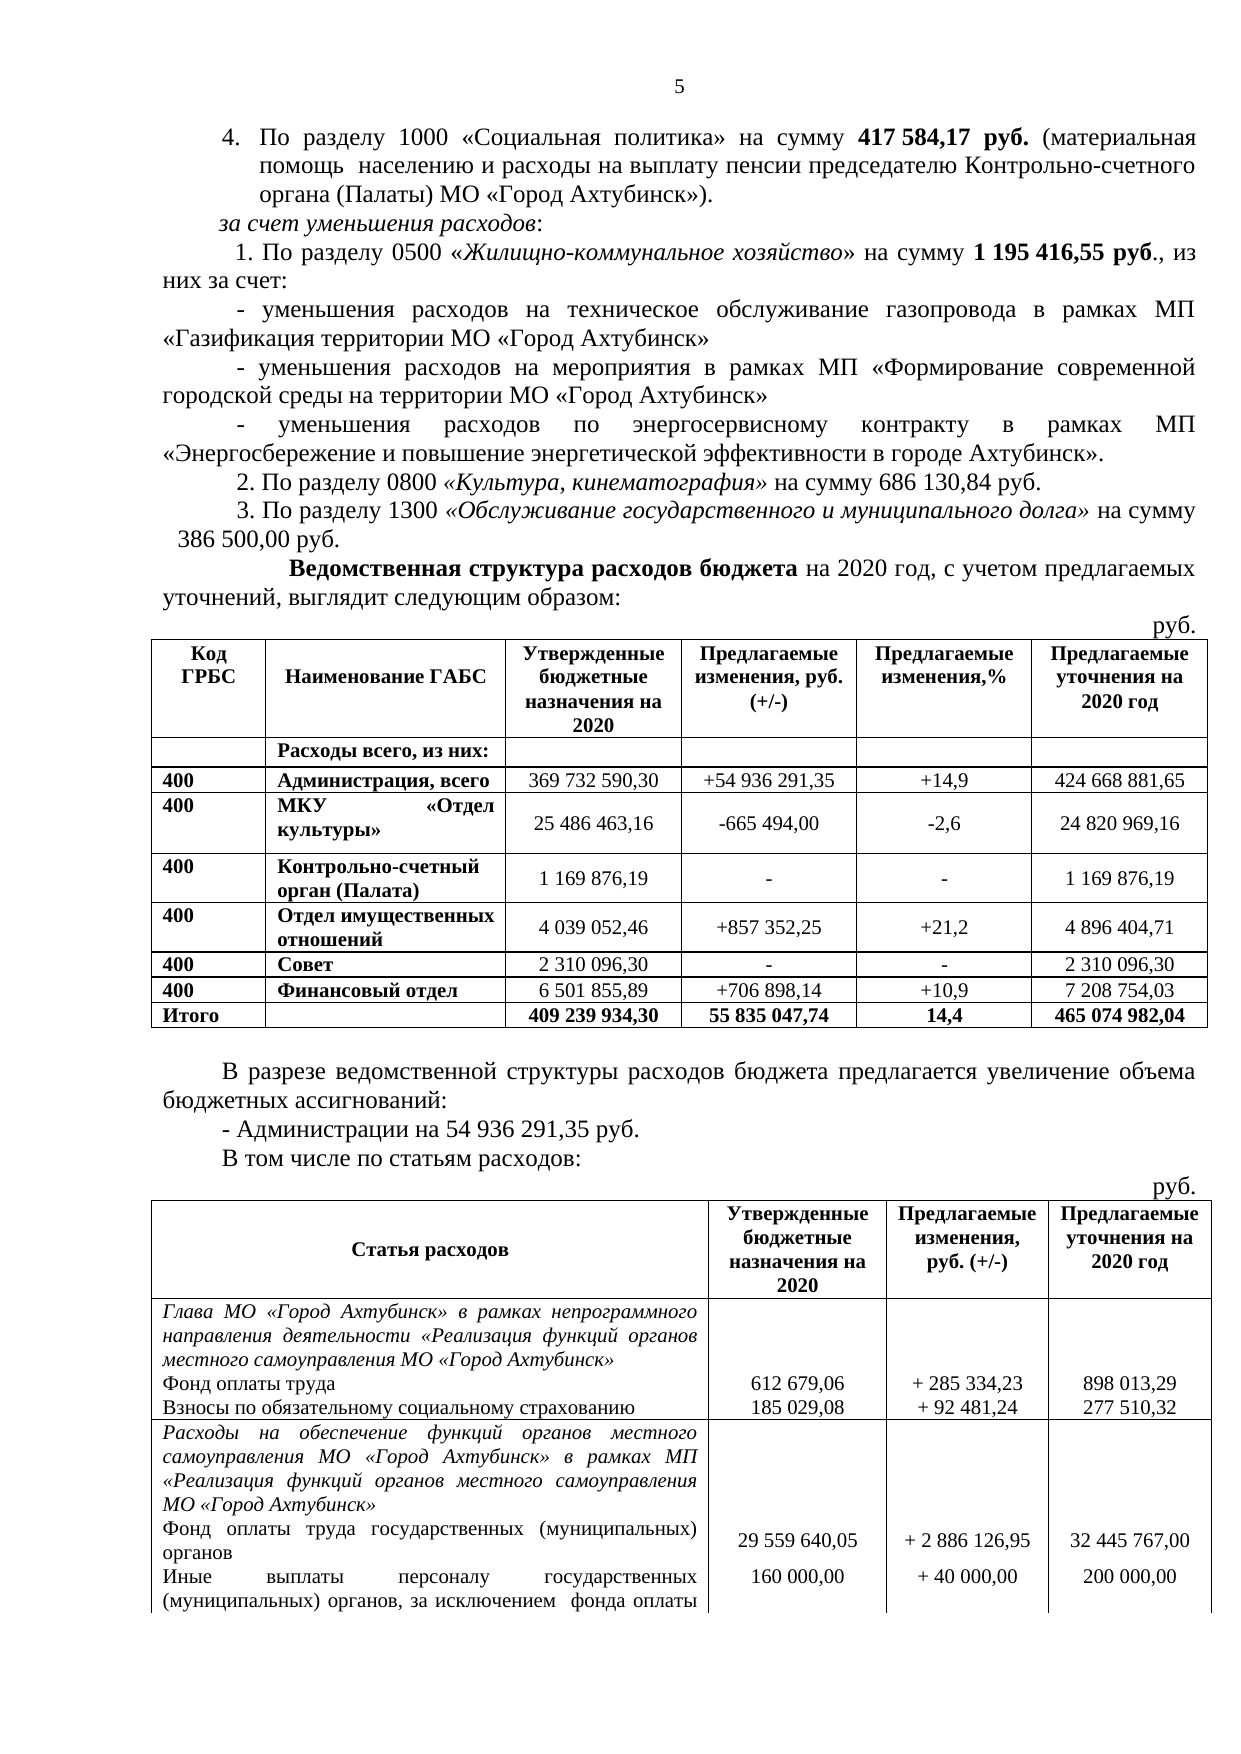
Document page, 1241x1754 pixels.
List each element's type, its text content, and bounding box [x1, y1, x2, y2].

table_cell - [682, 953, 856, 976]
table_cell Финансовый отдел [266, 978, 505, 1002]
table_cell 400 [152, 953, 265, 976]
table_cell Расходы всего, из них: [266, 738, 505, 766]
table_cell + 92 481,24 [887, 1395, 1048, 1419]
table_cell Расходы на обеспечение функций органов местного самоуправления МО «Город Ахтубинск» в рамках МП «Реализация функций органов местного самоуправления МО «Город Ахтубинск» [152, 1420, 708, 1516]
table_cell +14,9 [857, 768, 1031, 792]
table_cell 4 896 404,71 [1032, 903, 1207, 951]
table_cell [709, 1299, 886, 1371]
table_cell 160 000,00 [709, 1564, 886, 1612]
table_cell - [857, 854, 1031, 902]
table_cell - [682, 854, 856, 902]
table_cell [266, 1003, 505, 1027]
table_cell [1049, 1420, 1211, 1516]
table_cell 4 039 052,46 [506, 903, 681, 951]
table_cell - [857, 953, 1031, 976]
text - уменьшения расходов на техническое обслуживание газопровода в рамках МП «Газификация территории МО «Город Ахтубинск» [162, 294, 1196, 352]
table_header Предлагаемые уточнения на 2020 год [1049, 1201, 1211, 1297]
table_cell 2 310 096,30 [1032, 953, 1207, 976]
text за счет уменьшения расходов: [162, 208, 1196, 237]
table_cell 400 [152, 978, 265, 1002]
table_header Статья расходов [152, 1201, 708, 1297]
table_cell Контрольно-счетный орган (Палата) [266, 854, 505, 902]
table_cell Фонд оплаты труда государственных (муниципальных) органов [152, 1516, 708, 1564]
table_cell +706 898,14 [682, 978, 856, 1002]
table_header Наименование ГАБС [266, 640, 505, 737]
table_cell Итого [152, 1003, 265, 1027]
table_cell 898 013,29 [1049, 1371, 1211, 1395]
table_cell 32 445 767,00 [1049, 1516, 1211, 1564]
table_cell 424 668 881,65 [1032, 768, 1207, 792]
table_cell 400 [152, 903, 265, 951]
table_cell Взносы по обязательному социальному страхованию [152, 1395, 708, 1419]
table_cell 400 [152, 768, 265, 792]
text 1. По разделу 0500 «Жилищно-коммунальное хозяйство» на сумму 1 195 416,55 руб., из них за счет: [162, 237, 1196, 294]
table_cell 612 679,06 [709, 1371, 886, 1395]
text 3. По разделу 1300 «Обслуживание государственного и муниципального долга» на сумму 386 500,00 руб. [177, 496, 1196, 553]
table_header Код ГРБС [152, 640, 265, 737]
table_cell +10,9 [857, 978, 1031, 1002]
table_header Предлагаемые изменения, руб. (+/-) [682, 640, 856, 737]
table_cell 7 208 754,03 [1032, 978, 1207, 1002]
table_cell Администрация, всего [266, 768, 505, 792]
table_cell [152, 738, 265, 766]
table_header Утвержденные бюджетные назначения на 2020 [709, 1201, 886, 1297]
table_cell 6 501 855,89 [506, 978, 681, 1002]
table_cell Отдел имущественных отношений [266, 903, 505, 951]
table_cell [709, 1420, 886, 1516]
table_cell +21,2 [857, 903, 1031, 951]
table_cell 1 169 876,19 [506, 854, 681, 902]
text В том числе по статьям расходов: [162, 1143, 1196, 1171]
table_cell [887, 1299, 1048, 1371]
table_cell [1032, 738, 1207, 766]
table_cell 55 835 047,74 [682, 1003, 856, 1027]
table_header Утвержденные бюджетные назначения на 2020 [506, 640, 681, 737]
text - Администрации на 54 936 291,35 руб. [162, 1114, 1196, 1143]
text 2. По разделу 0800 «Культура, кинематография» на сумму 686 130,84 руб. [177, 467, 1196, 496]
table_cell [152, 1564, 708, 1612]
table_cell -665 494,00 [682, 793, 856, 853]
table_cell 400 [152, 793, 265, 853]
table_cell Совет [266, 953, 505, 976]
table_cell + 2 886 126,95 [887, 1516, 1048, 1564]
text руб. [162, 1171, 1196, 1200]
table_cell [887, 1420, 1048, 1516]
table_cell -2,6 [857, 793, 1031, 853]
table_header Предлагаемые уточнения на 2020 год [1032, 640, 1207, 737]
table_cell [1049, 1299, 1211, 1371]
text В разрезе ведомственной структуры расходов бюджета предлагается увеличение объема бюджетных ассигнований: [162, 1056, 1196, 1114]
table_cell 409 239 934,30 [506, 1003, 681, 1027]
table_cell 400 [152, 854, 265, 902]
table_cell +54 936 291,35 [682, 768, 856, 792]
table_cell [682, 738, 856, 766]
table_cell Глава МО «Город Ахтубинск» в рамках непрограммного направления деятельности «Реализация функций органов местного самоуправления МО «Город Ахтубинск» [152, 1299, 708, 1371]
text Ведомственная структура расходов бюджета на 2020 год, с учетом предлагаемых уточнений, выглядит следующим образом: [162, 553, 1196, 611]
table_cell 25 486 463,16 [506, 793, 681, 853]
table_cell 185 029,08 [709, 1395, 886, 1419]
table_cell 1 169 876,19 [1032, 854, 1207, 902]
table_cell 14,4 [857, 1003, 1031, 1027]
list По разделу 1000 «Социальная политика» на сумму 417 584,17 руб. (материальная помощь населению и расходы на выплату пенсии председателю Контрольно-счетного органа (Палаты) МО «Город Ахтубинск»). [222, 122, 1196, 208]
text - уменьшения расходов по энергосервисному контракту в рамках МП «Энергосбережение и повышение энергетической эффективности в городе Ахтубинск». [162, 409, 1196, 467]
table_cell 200 000,00 [1049, 1564, 1211, 1612]
table_cell МКУ «Отдел культуры» [266, 793, 505, 853]
table_cell 277 510,32 [1049, 1395, 1211, 1419]
text руб. [162, 611, 1196, 639]
table_cell 465 074 982,04 [1032, 1003, 1207, 1027]
table_cell 29 559 640,05 [709, 1516, 886, 1564]
table_cell 24 820 969,16 [1032, 793, 1207, 853]
table_cell + 285 334,23 [887, 1371, 1048, 1395]
table_cell +857 352,25 [682, 903, 856, 951]
table_cell [857, 738, 1031, 766]
table_cell [506, 738, 681, 766]
table_cell 369 732 590,30 [506, 768, 681, 792]
table_header Предлагаемые изменения,% [857, 640, 1031, 737]
table_header Предлагаемые изменения, руб. (+/-) [887, 1201, 1048, 1297]
table_cell + 40 000,00 [887, 1564, 1048, 1612]
table_cell 2 310 096,30 [506, 953, 681, 976]
table_cell Фонд оплаты труда [152, 1371, 708, 1395]
text - уменьшения расходов на мероприятия в рамках МП «Формирование современной городской среды на территории МО «Город Ахтубинск» [162, 352, 1196, 409]
